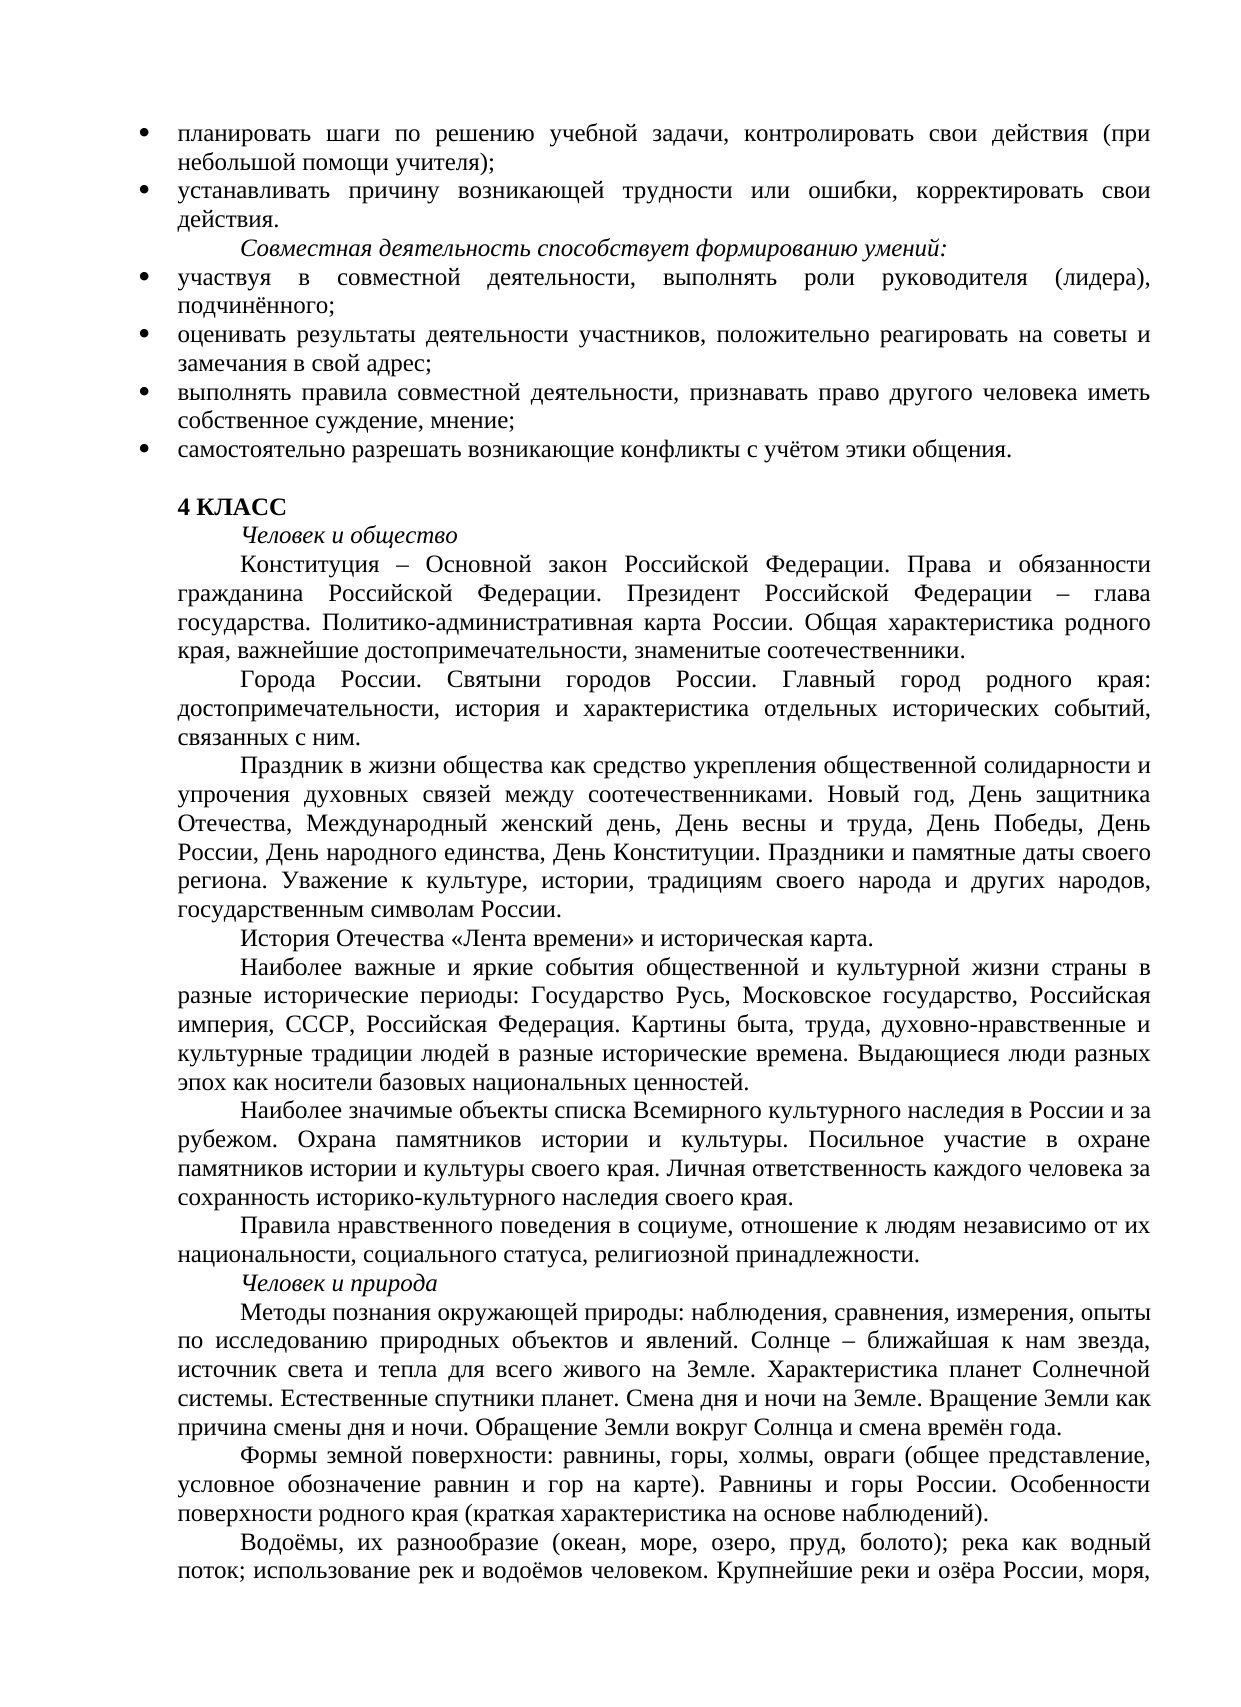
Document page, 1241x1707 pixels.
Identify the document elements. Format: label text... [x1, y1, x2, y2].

list выполнять правила совместной деятельности, признавать право другого человека иметь собственное суждение, мнение; [140, 377, 1152, 434]
text Человек и общество [177, 521, 1152, 549]
text Человек и природа [177, 1268, 1152, 1297]
list устанавливать причину возникающей трудности или ошибки, корректировать свои действия. [140, 176, 1152, 233]
list участвуя в совместной деятельности, выполнять роли руководителя (лидера), подчинённого; [140, 262, 1152, 319]
text Правила нравственного поведения в социуме, отношение к людям независимо от их национальности, социального статуса, религиозной принадлежности. [177, 1211, 1152, 1268]
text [177, 1527, 1152, 1584]
list планировать шаги по решению учебной задачи, контролировать свои действия (при небольшой помощи учителя); [140, 118, 1152, 176]
text Наиболее важные и яркие события общественной и культурной жизни страны в разные исторические периоды: Государство Русь, Московское государство, Российская империя, СССР, Российская Федерация. Картины быта, труда, духовно-нравственные и культурные традиции людей в разные исторические времена. Выдающиеся люди разных эпох как носители базовых национальных ценностей. [177, 952, 1152, 1096]
text Конституция – Основной закон Российской Федерации. Права и обязанности гражданина Российской Федерации. Президент Российской Федерации – глава государства. Политико-административная карта России. Общая характеристика родного края, важнейшие достопримечательности, знаменитые соотечественники. [177, 549, 1152, 664]
text Формы земной поверхности: равнины, горы, холмы, овраги (общее представление, условное обозначение равнин и гор на карте). Равнины и горы России. Особенности поверхности родного края (краткая характеристика на основе наблюдений). [177, 1441, 1152, 1527]
list самостоятельно разрешать возникающие конфликты с учётом этики общения. [140, 434, 1152, 463]
text Совместная деятельность способствует формированию умений: [177, 233, 1152, 262]
text Города России. Святыни городов России. Главный город родного края: достопримечательности, история и характеристика отдельных исторических событий, связанных с ним. [177, 664, 1152, 751]
text Наиболее значимые объекты списка Всемирного культурного наследия в России и за рубежом. Охрана памятников истории и культуры. Посильное участие в охране памятников истории и культуры своего края. Личная ответственность каждого человека за сохранность историко-культурного наследия своего края. [177, 1096, 1152, 1211]
list оценивать результаты деятельности участников, положительно реагировать на советы и замечания в свой адрес; [140, 319, 1152, 377]
text Методы познания окружающей природы: наблюдения, сравнения, измерения, опыты по исследованию природных объектов и явлений. Солнце – ближайшая к нам звезда, источник света и тепла для всего живого на Земле. Характеристика планет Солнечной системы. Естественные спутники планет. Смена дня и ночи на Земле. Вращение Земли как причина смены дня и ночи. Обращение Земли вокруг Солнца и смена времён года. [177, 1297, 1152, 1441]
text 4 КЛАСС [177, 492, 1152, 521]
text История Отечества «Лента времени» и историческая карта. [177, 923, 1152, 952]
text Праздник в жизни общества как средство укрепления общественной солидарности и упрочения духовных связей между соотечественниками. Новый год, День защитника Отечества, Международный женский день, День весны и труда, День Победы, День России, День народного единства, День Конституции. Праздники и памятные даты своего региона. Уважение к культуре, истории, традициям своего народа и других народов, государственным символам России. [177, 751, 1152, 923]
